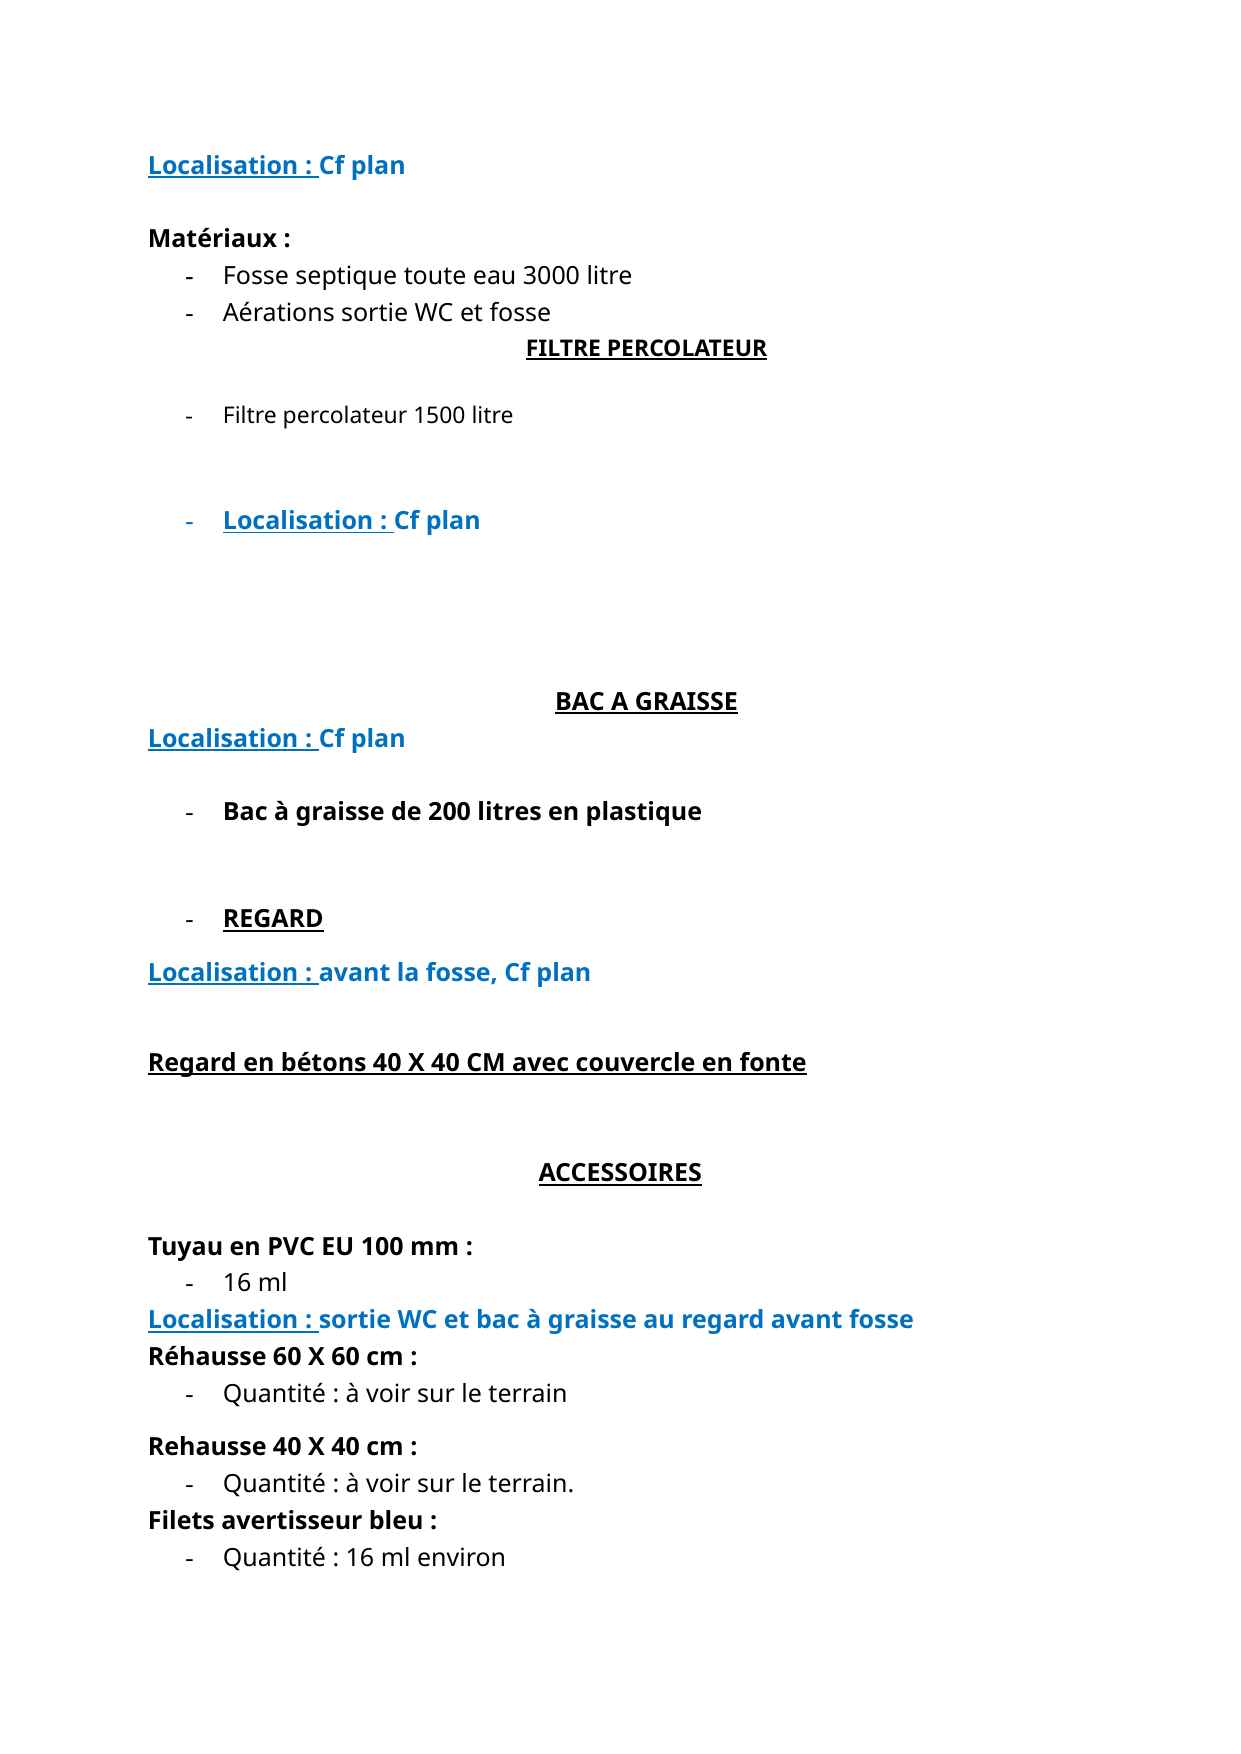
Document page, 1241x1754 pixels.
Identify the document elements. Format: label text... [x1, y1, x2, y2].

list Tuyau en PVC EU 100 mm : [148, 1228, 1093, 1262]
list Aérations sortie WC et fosse [185, 295, 1093, 329]
list Quantité : 16 ml environ [185, 1539, 1093, 1573]
list Quantité : à voir sur le terrain. [185, 1466, 1093, 1500]
list Localisation : Cf plan [185, 503, 1093, 537]
list 16 ml [185, 1265, 1093, 1299]
list BAC A GRAISSE [200, 684, 1093, 718]
list Quantité : à voir sur le terrain [185, 1375, 1093, 1409]
text Filets avertisseur bleu : [148, 1502, 1093, 1536]
list Filtre percolateur 1500 litre [185, 399, 1093, 430]
list Bac à graisse de 200 litres en plastique [185, 794, 1093, 828]
list Regard en bétons 40 X 40 CM avec couvercle en fonte [148, 1044, 1093, 1078]
list Localisation : Cf plan [148, 148, 1093, 182]
list REGARD [185, 901, 1093, 935]
list Fosse septique toute eau 3000 litre [185, 258, 1093, 292]
text Localisation : sortie WC et bac à graisse au regard avant fosse [148, 1302, 1093, 1336]
list FILTRE PERCOLATEUR [200, 331, 1093, 363]
text Rehausse 40 X 40 cm : [148, 1429, 1093, 1463]
list Localisation : Cf plan [148, 720, 1093, 754]
list Matériaux : [148, 221, 1093, 255]
text Réhausse 60 X 60 cm : [148, 1339, 1093, 1373]
list ACCESSOIRES [148, 1155, 1093, 1189]
text Localisation : avant la fosse, Cf plan [148, 954, 1093, 988]
